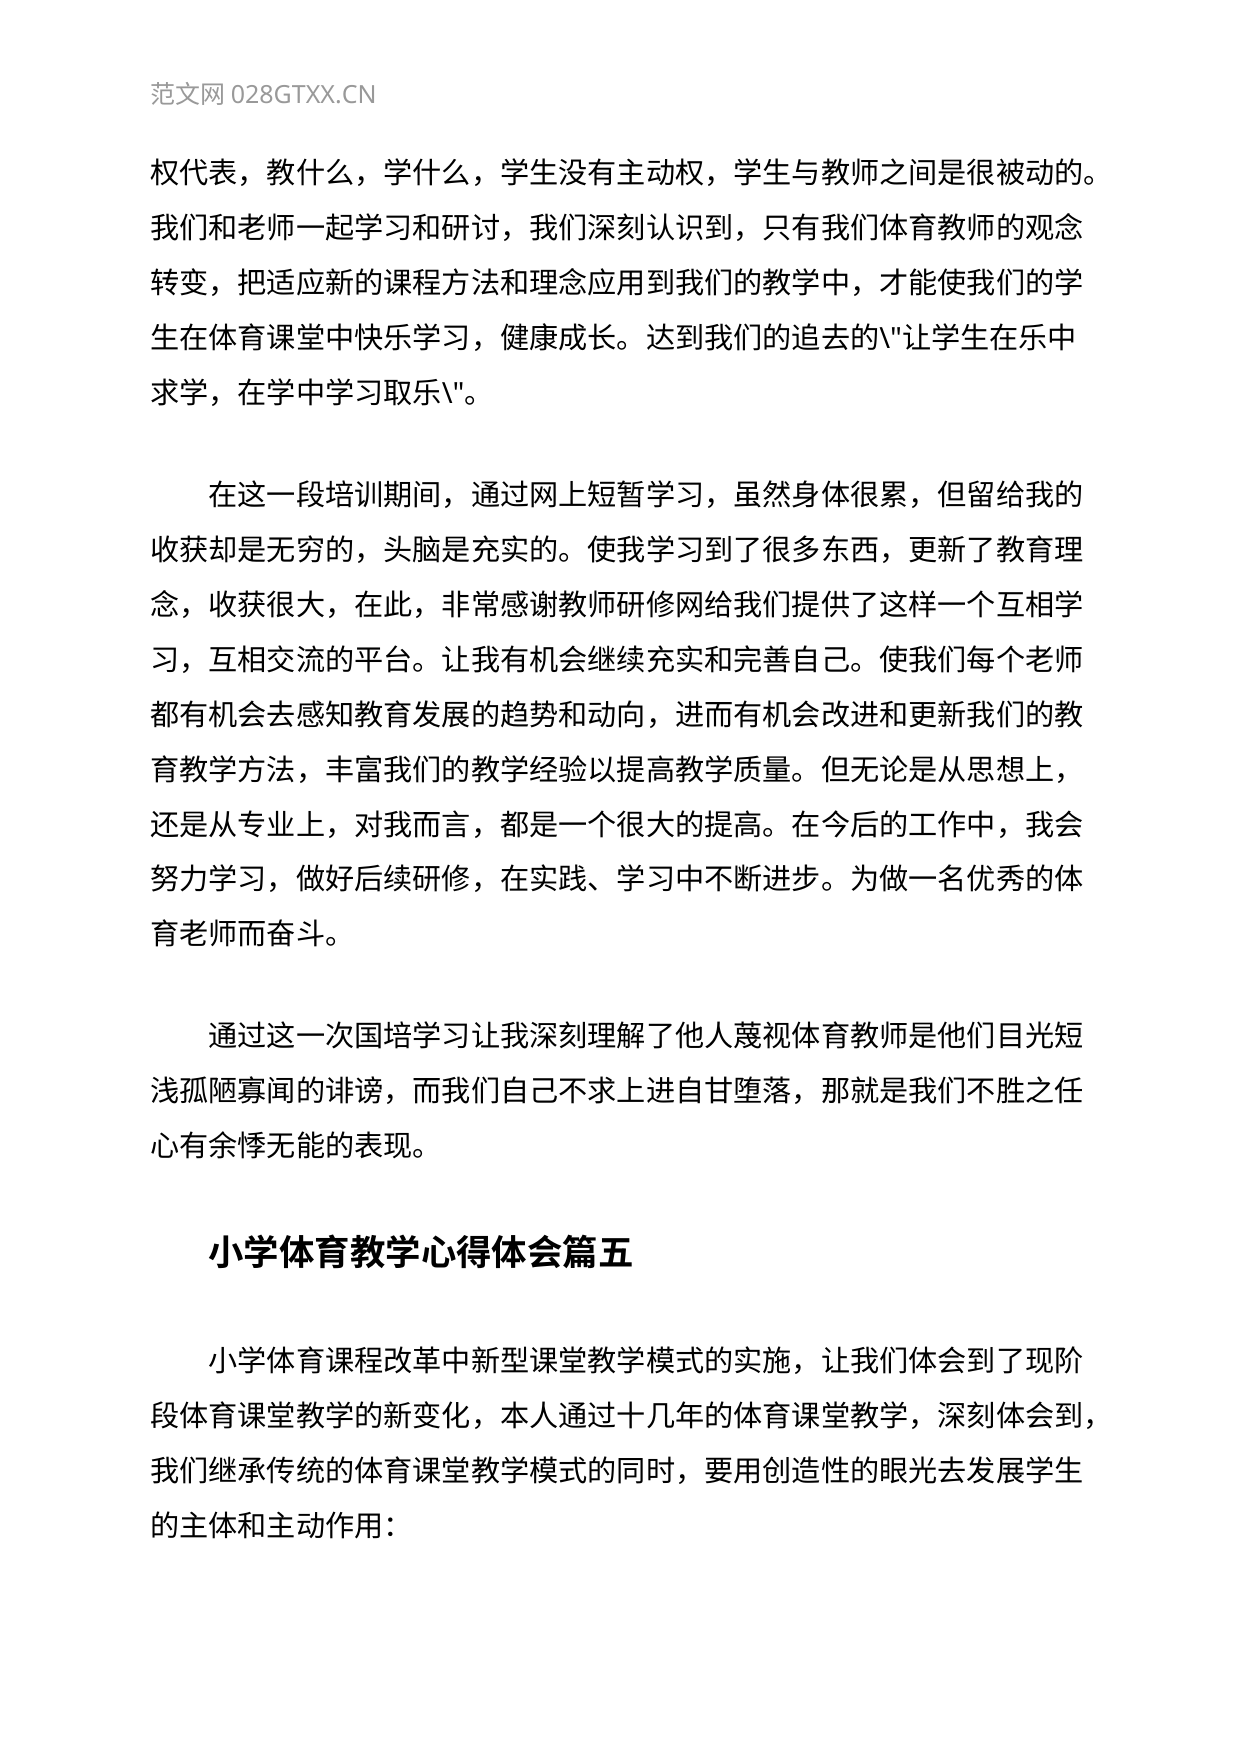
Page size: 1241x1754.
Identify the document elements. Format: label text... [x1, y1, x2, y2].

text 小学体育教学心得体会篇五 [150, 1224, 1090, 1275]
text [150, 150, 1090, 412]
text 小学体育课程改革中新型课堂教学模式的实施，让我们体会到了现阶段体育课堂教学的新变化，本人通过十几年的体育课堂教学，深刻体会到，我们继承传统的体育课堂教学模式的同时，要用创造性的眼光去发展学生的主体和主动作用： [150, 1338, 1090, 1544]
text 通过这一次国培学习让我深刻理解了他人蔑视体育教师是他们目光短浅孤陋寡闻的诽谤，而我们自己不求上进自甘堕落，那就是我们不胜之任心有余悸无能的表现。 [150, 1013, 1090, 1165]
text 在这一段培训期间，通过网上短暂学习，虽然身体很累，但留给我的收获却是无穷的，头脑是充实的。使我学习到了很多东西，更新了教育理念，收获很大，在此，非常感谢教师研修网给我们提供了这样一个互相学习，互相交流的平台。让我有机会继续充实和完善自己。使我们每个老师都有机会去感知教育发展的趋势和动向，进而有机会改进和更新我们的教育教学方法，丰富我们的教学经验以提高教学质量。但无论是从思想上，还是从专业上，对我而言，都是一个很大的提高。在今后的工作中，我会努力学习，做好后续研修，在实践、学习中不断进步。为做一名优秀的体育老师而奋斗。 [150, 472, 1090, 953]
